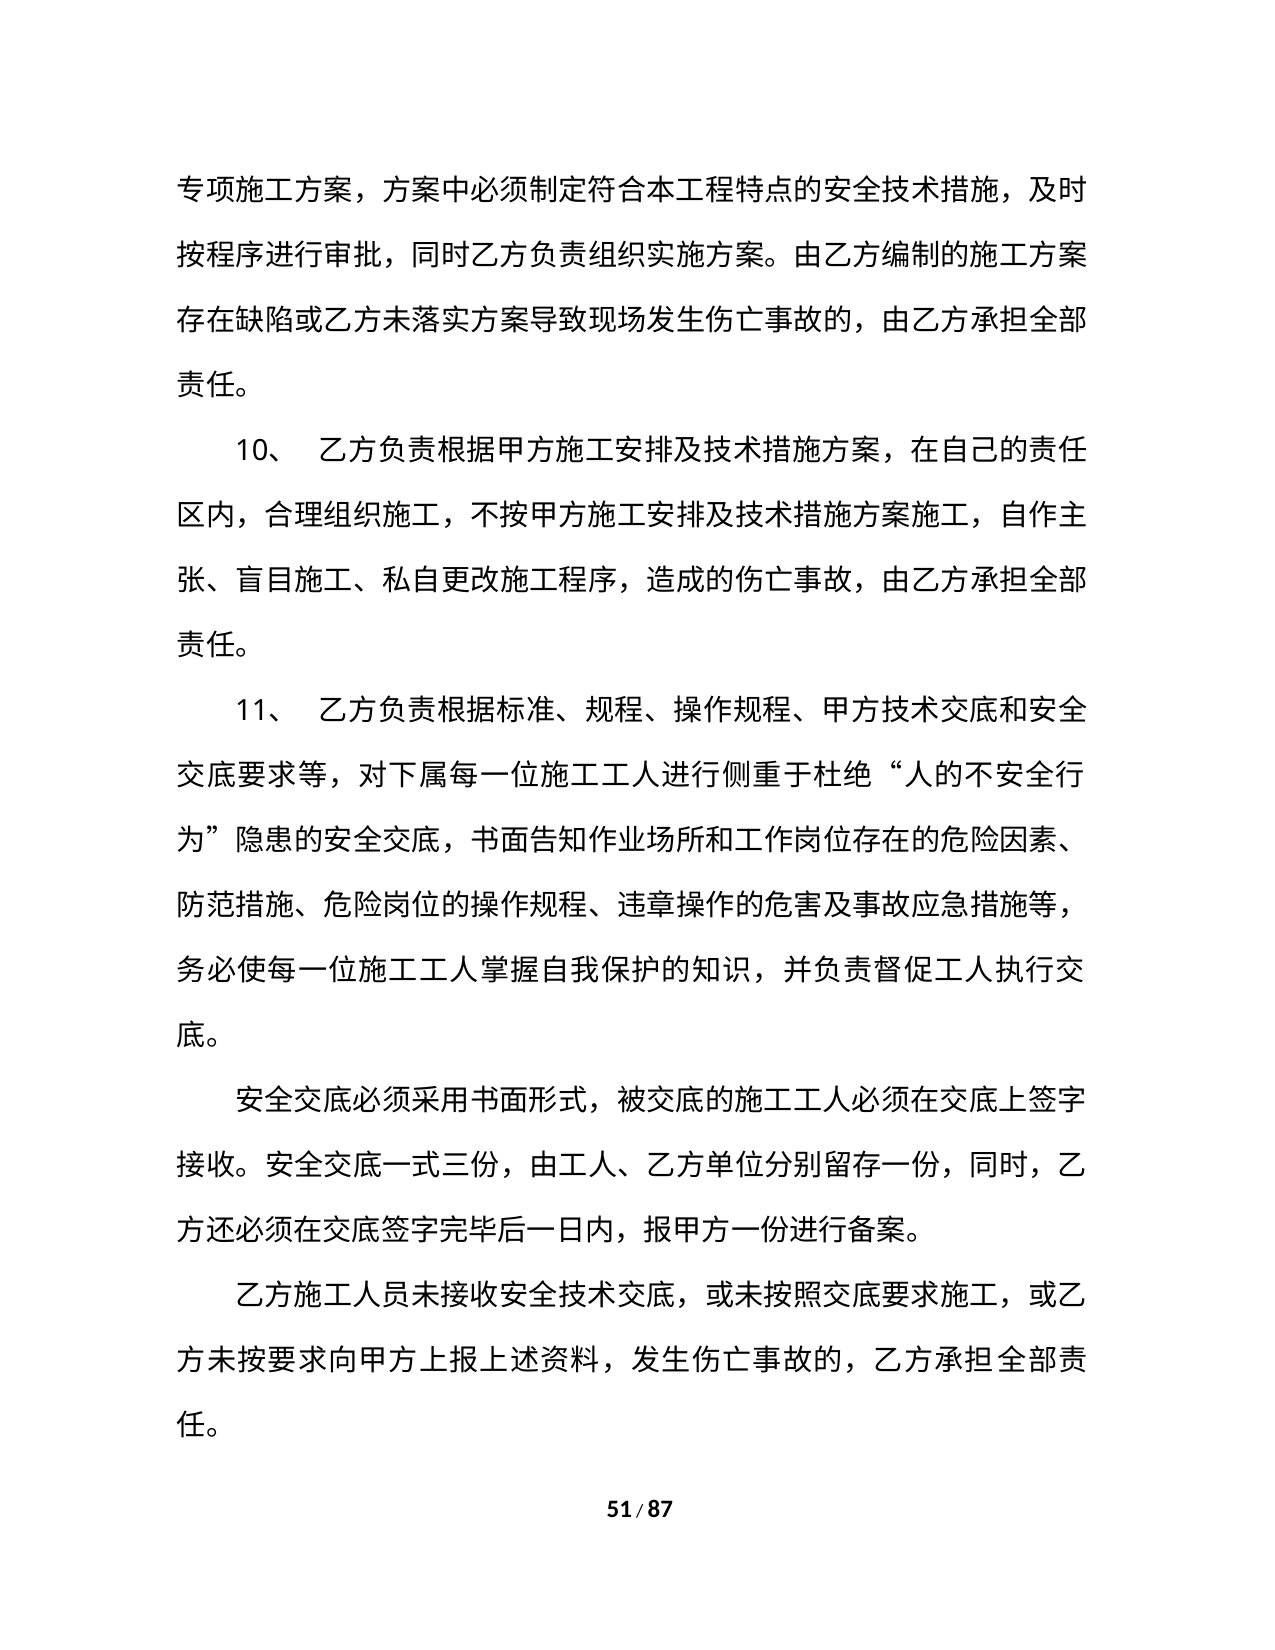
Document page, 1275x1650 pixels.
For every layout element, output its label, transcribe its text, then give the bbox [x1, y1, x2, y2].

list 乙方负责根据标准、规程、操作规程、甲方技术交底和安全交底要求等，对下属每一位施工工人进行侧重于杜绝“人的不安全行为”隐患的安全交底，书面告知作业场所和工作岗位存在的危险因素、防范措施、危险岗位的操作规程、违章操作的危害及事故应急措施等，务必使每一位施工工人掌握自我保护的知识，并负责督促工人执行交底。 [177, 675, 1087, 1065]
text 安全交底必须采用书面形式，被交底的施工工人必须在交底上签字接收。安全交底一式三份，由工人、乙方单位分别留存一份，同时，乙方还必须在交底签字完毕后一日内，报甲方一份进行备案。 [177, 1065, 1087, 1260]
list 乙方负责根据甲方施工安排及技术措施方案，在自己的责任区内，合理组织施工，不按甲方施工安排及技术措施方案施工，自作主张、盲目施工、私自更改施工程序，造成的伤亡事故，由乙方承担全部责任。 [177, 415, 1087, 675]
text 乙方施工人员未接收安全技术交底，或未按照交底要求施工，或乙方未按要求向甲方上报上述资料，发生伤亡事故的，乙方承担全部责任。 [177, 1260, 1087, 1455]
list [177, 155, 1087, 415]
